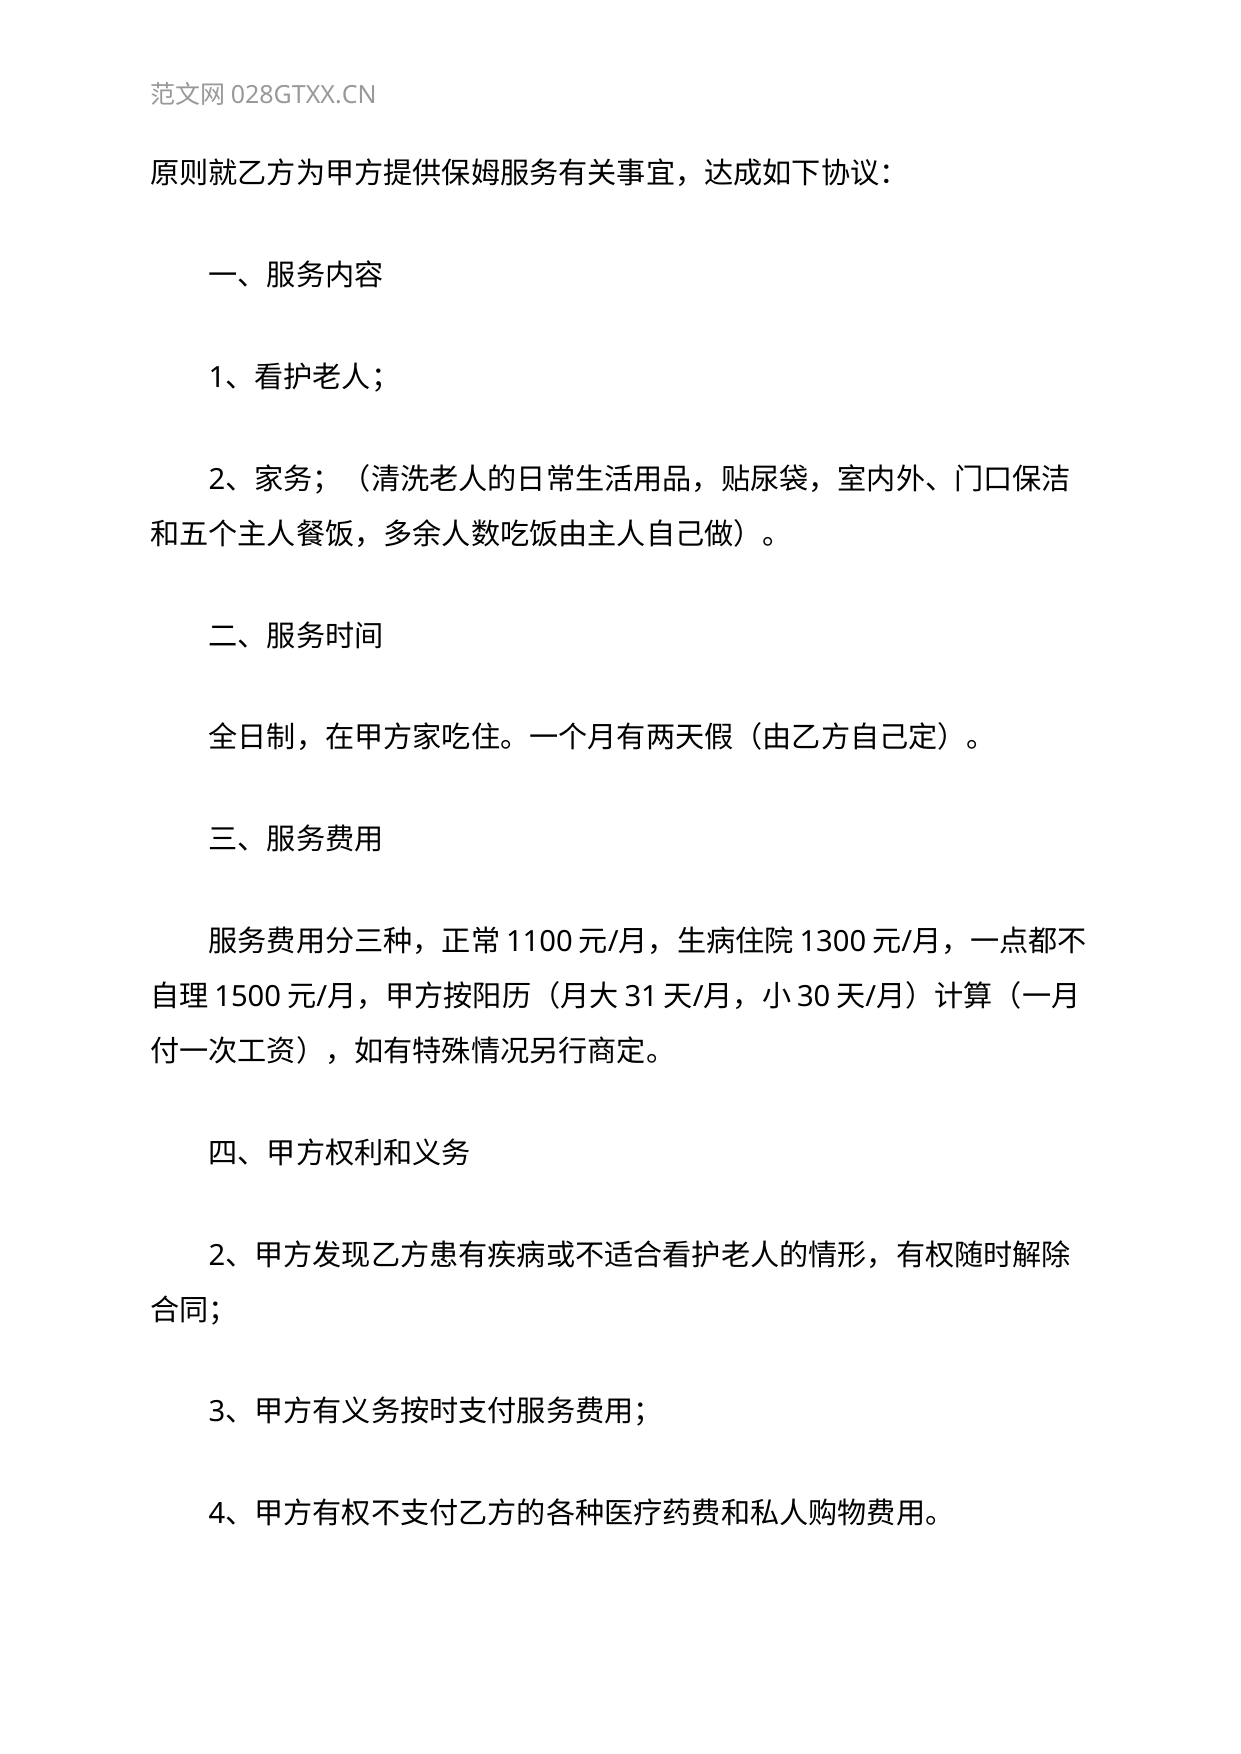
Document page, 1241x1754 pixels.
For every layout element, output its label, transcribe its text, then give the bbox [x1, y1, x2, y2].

text 二、服务时间 [150, 612, 1090, 654]
text 1、看护老人； [150, 353, 1090, 396]
text 4、甲方有权不支付乙方的各种医疗药费和私人购物费用。 [150, 1490, 1090, 1532]
text 四、甲方权利和义务 [150, 1129, 1090, 1172]
text 三、服务费用 [150, 816, 1090, 858]
text 服务费用分三种，正常1100元/月，生病住院1300元/月，一点都不自理1500元/月，甲方按阳历（月大31天/月，小30天/月）计算（一月付一次工资），如有特殊情况另行商定。 [150, 918, 1090, 1070]
text 全日制，在甲方家吃住。一个月有两天假（由乙方自己定）。 [150, 714, 1090, 756]
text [150, 150, 1090, 192]
text 一、服务内容 [150, 252, 1090, 294]
text 2、家务；（清洗老人的日常生活用品，贴尿袋，室内外、门口保洁和五个主人餐饭，多余人数吃饭由主人自己做）。 [150, 456, 1090, 553]
text 3、甲方有义务按时支付服务费用； [150, 1388, 1090, 1430]
text 2、甲方发现乙方患有疾病或不适合看护老人的情形，有权随时解除合同； [150, 1231, 1090, 1328]
